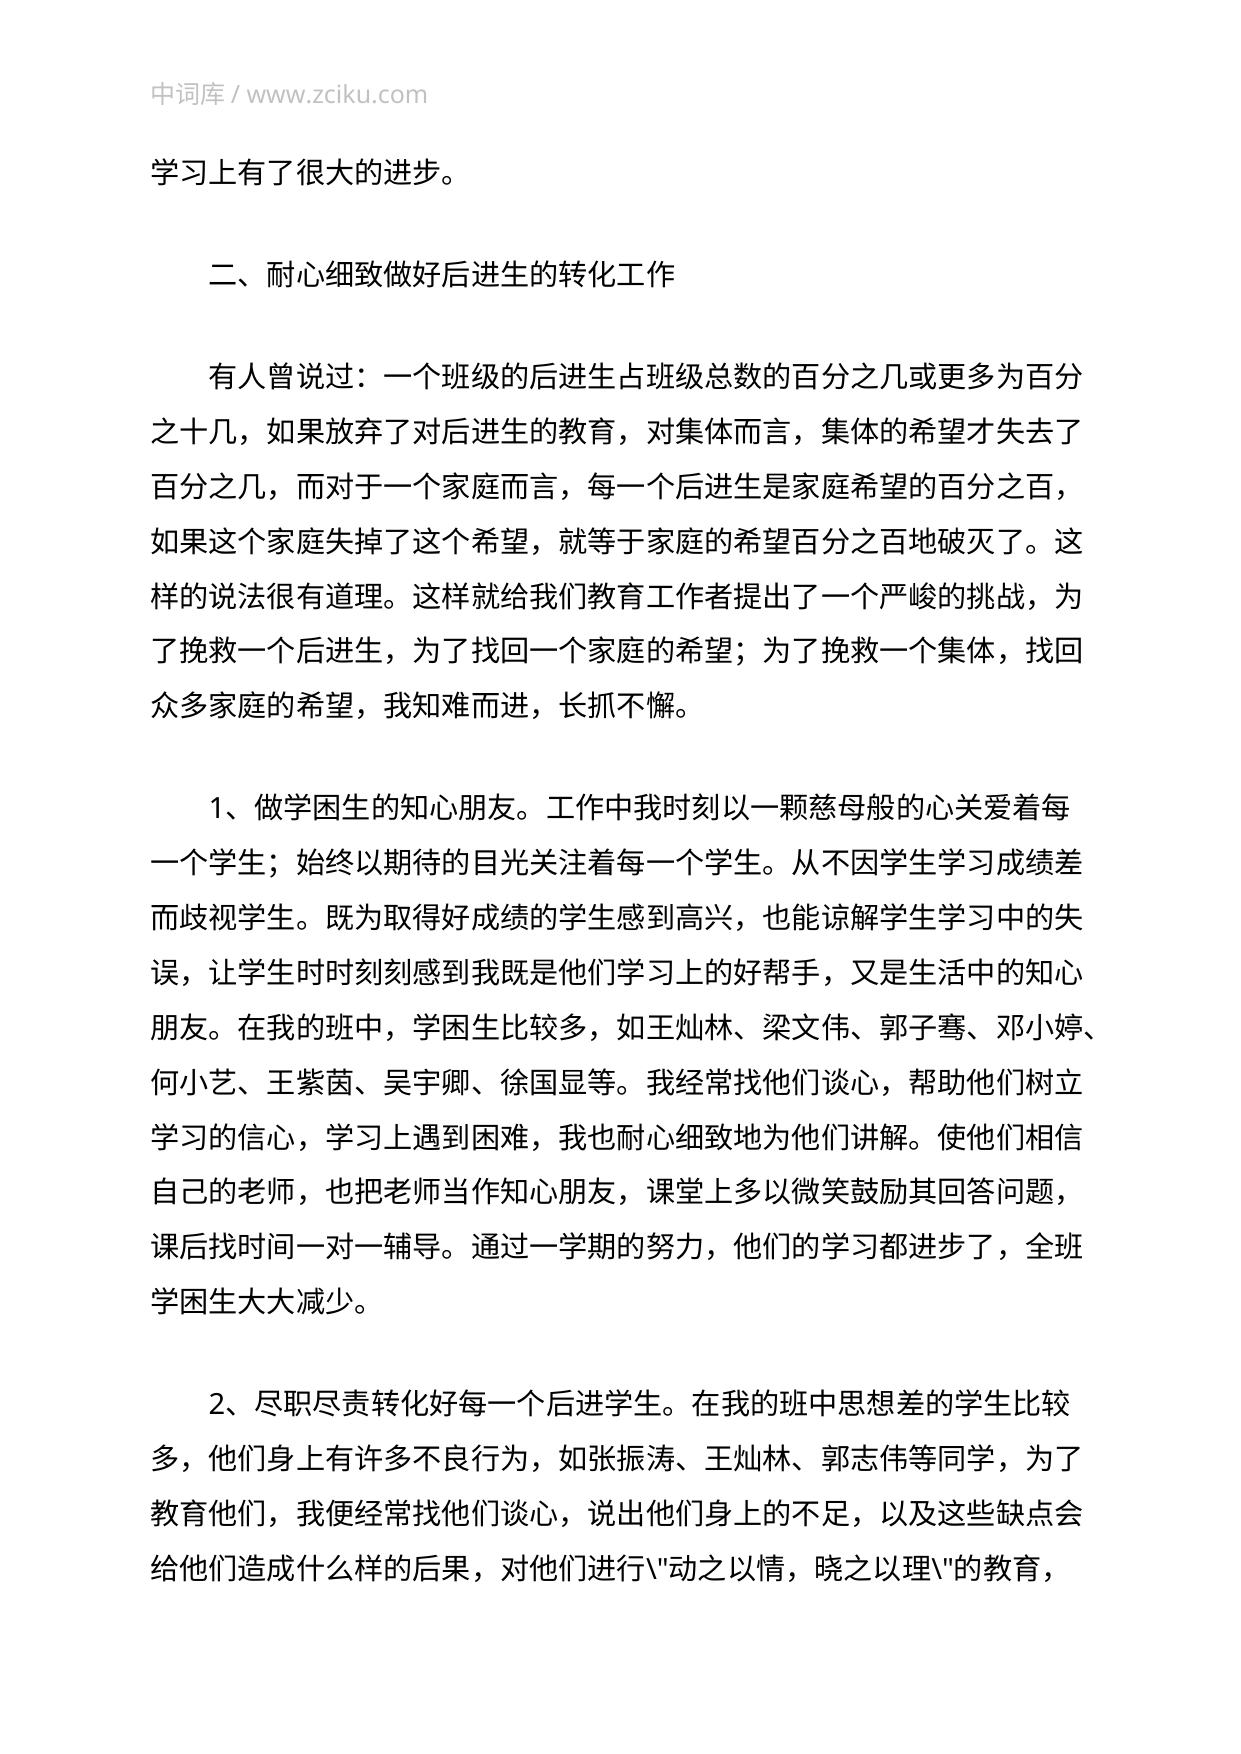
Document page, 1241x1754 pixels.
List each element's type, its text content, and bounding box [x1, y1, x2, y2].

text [150, 1381, 1090, 1588]
text 二、耐心细致做好后进生的转化工作 [150, 252, 1090, 294]
text 1、做学困生的知心朋友。工作中我时刻以一颗慈母般的心关爱着每一个学生；始终以期待的目光关注着每一个学生。从不因学生学习成绩差而歧视学生。既为取得好成绩的学生感到高兴，也能谅解学生学习中的失误，让学生时时刻刻感到我既是他们学习上的好帮手，又是生活中的知心朋友。在我的班中，学困生比较多，如王灿林、梁文伟、郭子骞、邓小婷、何小艺、王紫茵、吴宇卿、徐国显等。我经常找他们谈心，帮助他们树立学习的信心，学习上遇到困难，我也耐心细致地为他们讲解。使他们相信自己的老师，也把老师当作知心朋友，课堂上多以微笑鼓励其回答问题，课后找时间一对一辅导。通过一学期的努力，他们的学习都进步了，全班学困生大大减少。 [150, 785, 1090, 1321]
text 有人曾说过：一个班级的后进生占班级总数的百分之几或更多为百分之十几，如果放弃了对后进生的教育，对集体而言，集体的希望才失去了百分之几，而对于一个家庭而言，每一个后进生是家庭希望的百分之百，如果这个家庭失掉了这个希望，就等于家庭的希望百分之百地破灭了。这样的说法很有道理。这样就给我们教育工作者提出了一个严峻的挑战，为了挽救一个后进生，为了找回一个家庭的希望；为了挽救一个集体，找回众多家庭的希望，我知难而进，长抓不懈。 [150, 353, 1090, 725]
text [150, 150, 1090, 192]
